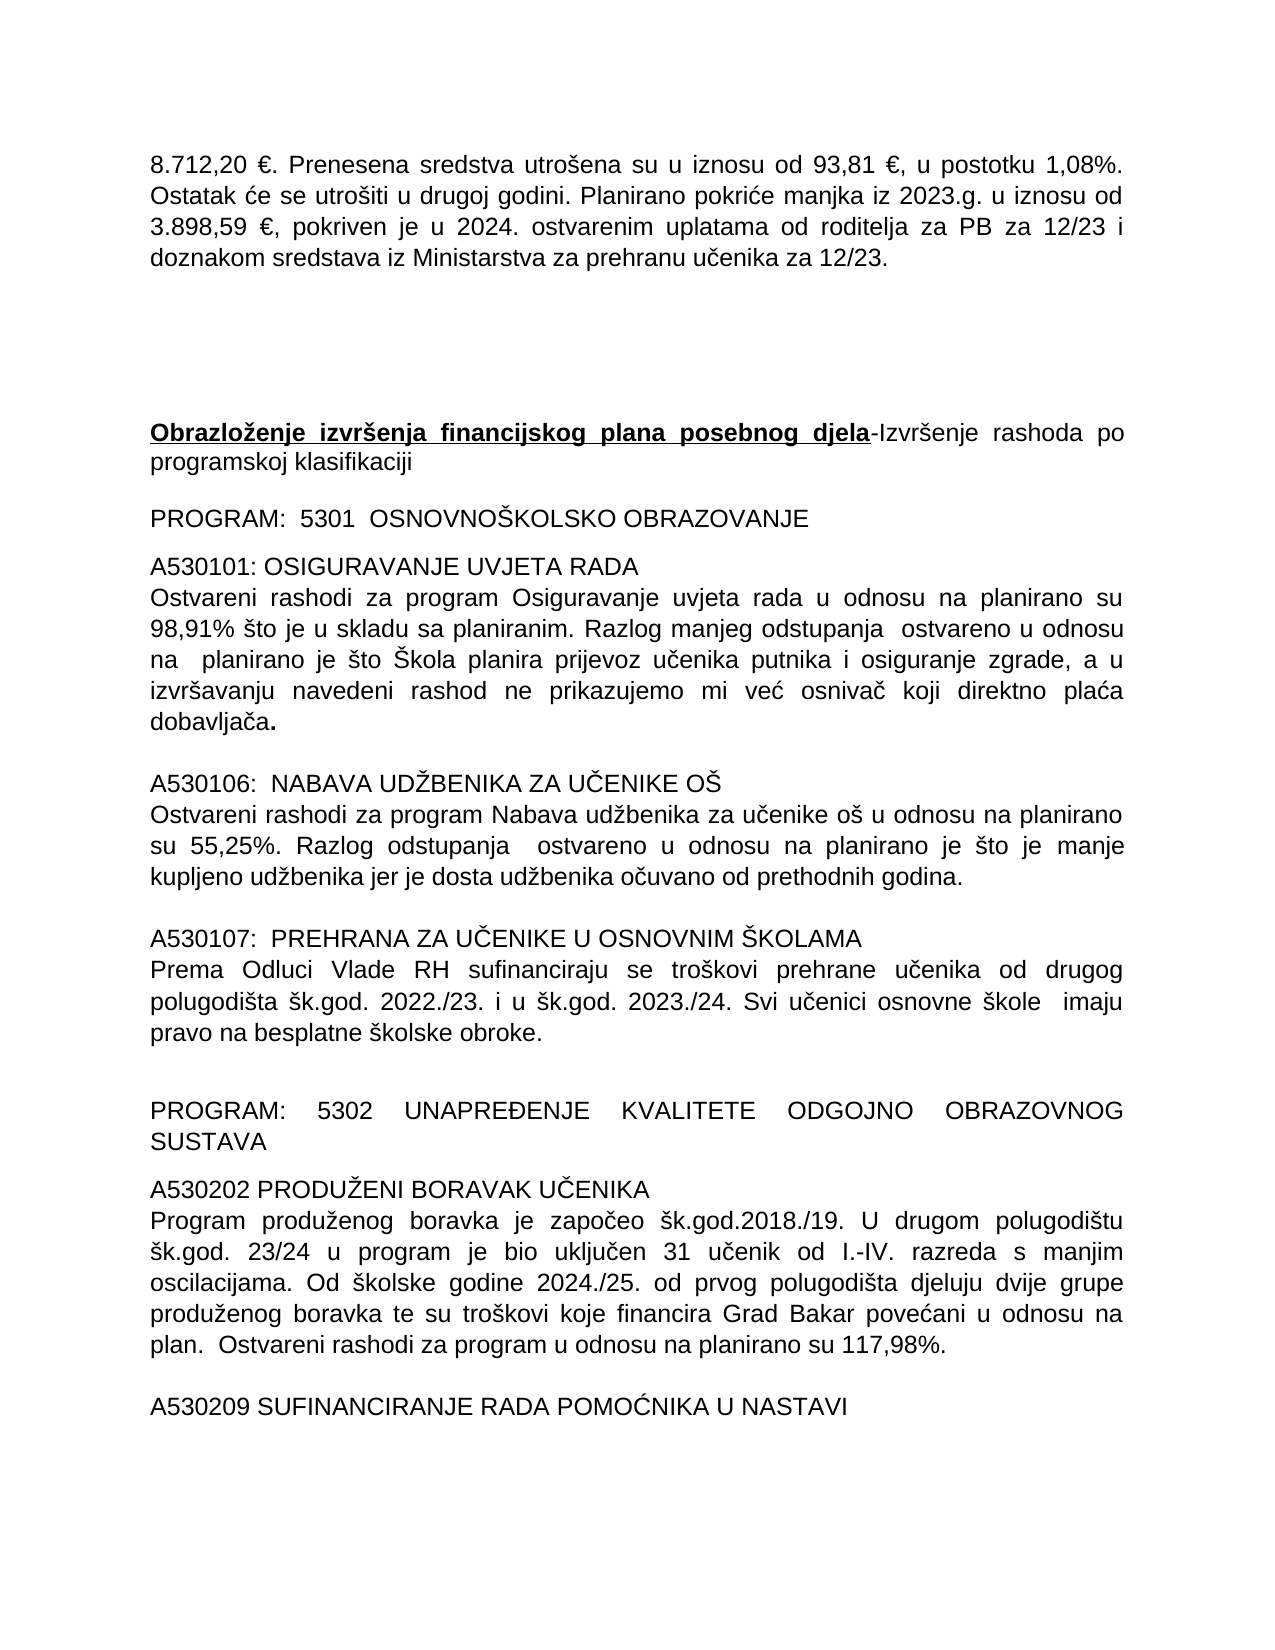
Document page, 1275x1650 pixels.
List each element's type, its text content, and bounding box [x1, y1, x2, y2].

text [150, 150, 1125, 272]
text A530209 SUFINANCIRANJE RADA POMOĆNIKA U NASTAVI [150, 1392, 1125, 1421]
text Obrazloženje izvršenja financijskog plana posebnog djela-Izvršenje rashoda po programskoj klasifikaciji [150, 418, 1125, 475]
text Prema Odluci Vlade RH sufinanciraju se troškovi prehrane učenika od drugog polugodišta šk.god. 2022./23. i u šk.god. 2023./24. Svi učenici osnovne škole imaju pravo na besplatne školske obroke. [150, 955, 1125, 1046]
text PROGRAM: 5301 OSNOVNOŠKOLSKO OBRAZOVANJE [150, 504, 1125, 533]
text Program produženog boravka je započeo šk.god.2018./19. U drugom polugodištu šk.god. 23/24 u program je bio uključen 31 učenik od I.-IV. razreda s manjim oscilacijama. Od školske godine 2024./25. od prvog polugodišta djeluju dvije grupe produženog boravka te su troškovi koje financira Grad Bakar povećani u odnosu na plan. Ostvareni rashodi za program u odnosu na planirano su 117,98%. [150, 1206, 1125, 1359]
text PROGRAM: 5302 UNAPREĐENJE KVALITETE ODGOJNO OBRAZOVNOG SUSTAVA [150, 1096, 1125, 1156]
text Ostvareni rashodi za program Nabava udžbenika za učenike oš u odnosu na planirano su 55,25%. Razlog odstupanja ostvareno u odnosu na planirano je što je manje kupljeno udžbenika jer je dosta udžbenika očuvano od prethodnih godina. [150, 800, 1125, 891]
text A530101: OSIGURAVANJE UVJETA RADA [150, 552, 1125, 581]
text A530202 PRODUŽENI BORAVAK UČENIKA [150, 1175, 1125, 1204]
text Ostvareni rashodi za program Osiguravanje uvjeta rada u odnosu na planirano su 98,91% što je u skladu sa planiranim. Razlog manjeg odstupanja ostvareno u odnosu na planirano je što Škola planira prijevoz učenika putnika i osiguranje zgrade, a u izvršavanju navedeni rashod ne prikazujemo mi već osnivač koji direktno plaća dobavljača. [150, 583, 1125, 736]
text A530107: PREHRANA ZA UČENIKE U OSNOVNIM ŠKOLAMA [150, 924, 1125, 953]
text A530106: NABAVA UDŽBENIKA ZA UČENIKE OŠ [150, 769, 1125, 798]
